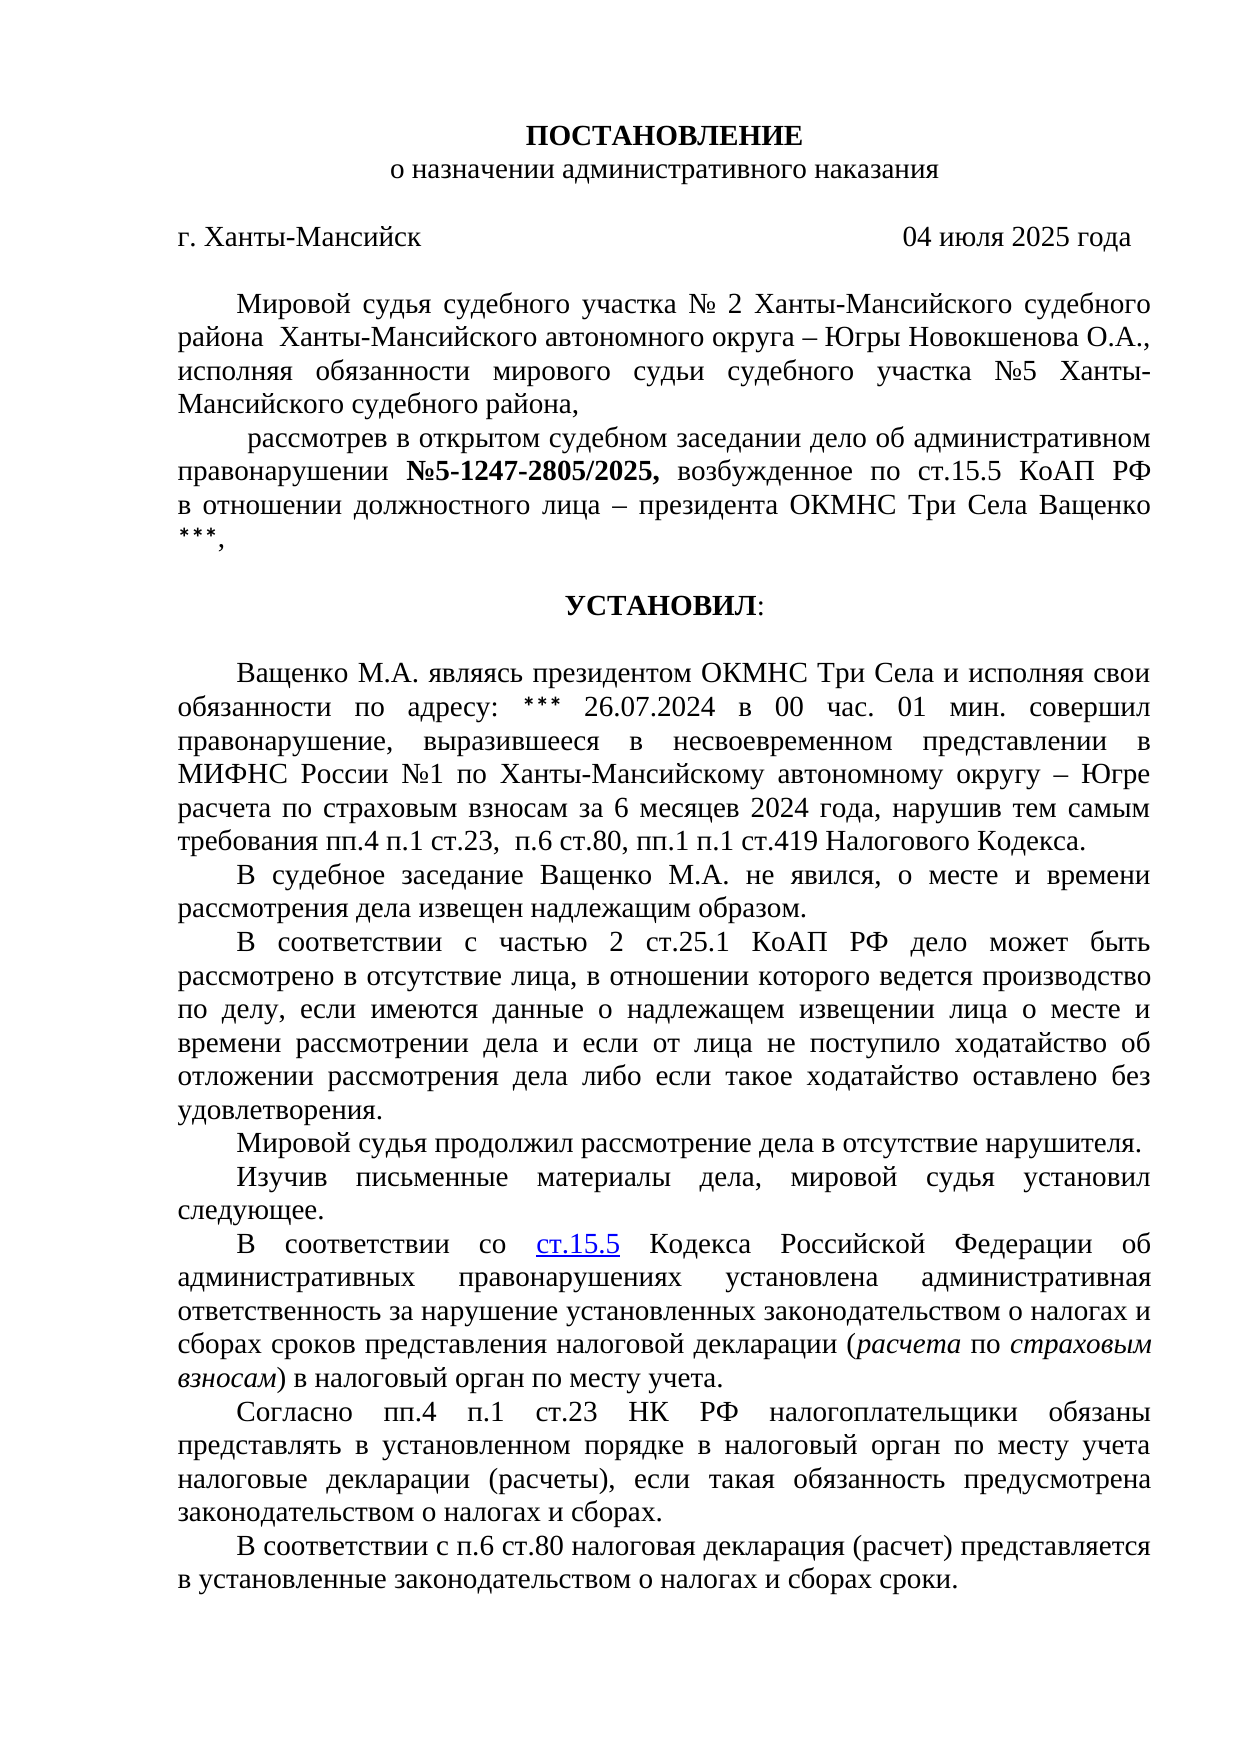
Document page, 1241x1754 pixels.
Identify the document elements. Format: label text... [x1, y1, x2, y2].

text Изучив письменные материалы дела, мировой судья установил следующее. [177, 1159, 1152, 1226]
text о назначении административного наказания [177, 152, 1152, 185]
text В соответствии с п.6 ст.80 налоговая декларация (расчет) представляется в установленные законодательством о налогах и сборах сроки. [177, 1528, 1152, 1595]
text Согласно пп.4 п.1 ст.23 НК РФ налогоплательщики обязаны представлять в установленном порядке в налоговый орган по месту учета налоговые декларации (расчеты), если такая обязанность предусмотрена законодательством о налогах и сборах. [177, 1394, 1152, 1528]
text В соответствии со ст.15.5 Кодекса Российской Федерации об административных правонарушениях установлена административная ответственность за нарушение установленных законодательством о налогах и сборах сроков представления налоговой декларации (расчета по страховым взносам) в налоговый орган по месту учета. [177, 1226, 1152, 1394]
text Ващенко М.А. являясь президентом ОКМНС Три Села и исполняя свои обязанности по адресу: *** 26.07.2024 в 00 час. 01 мин. совершил правонарушение, выразившееся в несвоевременном представлении в МИФНС России №1 по Ханты-Мансийскому автономному округу – Югре расчета по страховым взносам за 6 месяцев 2024 года, нарушив тем самым требования пп.4 п.1 ст.23, п.6 ст.80, пп.1 п.1 ст.419 Налогового Кодекса. [177, 655, 1152, 857]
text УСТАНОВИЛ: [177, 588, 1152, 622]
text В соответствии с частью 2 ст.25.1 КоАП РФ дело может быть рассмотрено в отсутствие лица, в отношении которого ведется производство по делу, если имеются данные о надлежащем извещении лица о месте и времени рассмотрении дела и если от лица не поступило ходатайство об отложении рассмотрения дела либо если такое ходатайство оставлено без удовлетворения. [177, 924, 1152, 1125]
text рассмотрев в открытом судебном заседании дело об административном правонарушении №5-1247-2805/2025, возбужденное по ст.15.5 КоАП РФ в отношении должностного лица – президента ОКМНС Три Села Ващенко ***, [177, 420, 1152, 555]
text ПОСТАНОВЛЕНИЕ [177, 118, 1152, 152]
text Мировой судья продолжил рассмотрение дела в отсутствие нарушителя. [177, 1125, 1152, 1159]
text г. Ханты-Мансийск 04 июля 2025 года [177, 219, 1152, 252]
text Мировой судья судебного участка № 2 Ханты-Мансийского судебного района Ханты-Мансийского автономного округа – Югры Новокшенова О.А., исполняя обязанности мирового судьи судебного участка №5 Ханты-Мансийского судебного района, [177, 286, 1152, 420]
text В судебное заседание Ващенко М.А. не явился, о месте и времени рассмотрения дела извещен надлежащим образом. [177, 857, 1152, 924]
